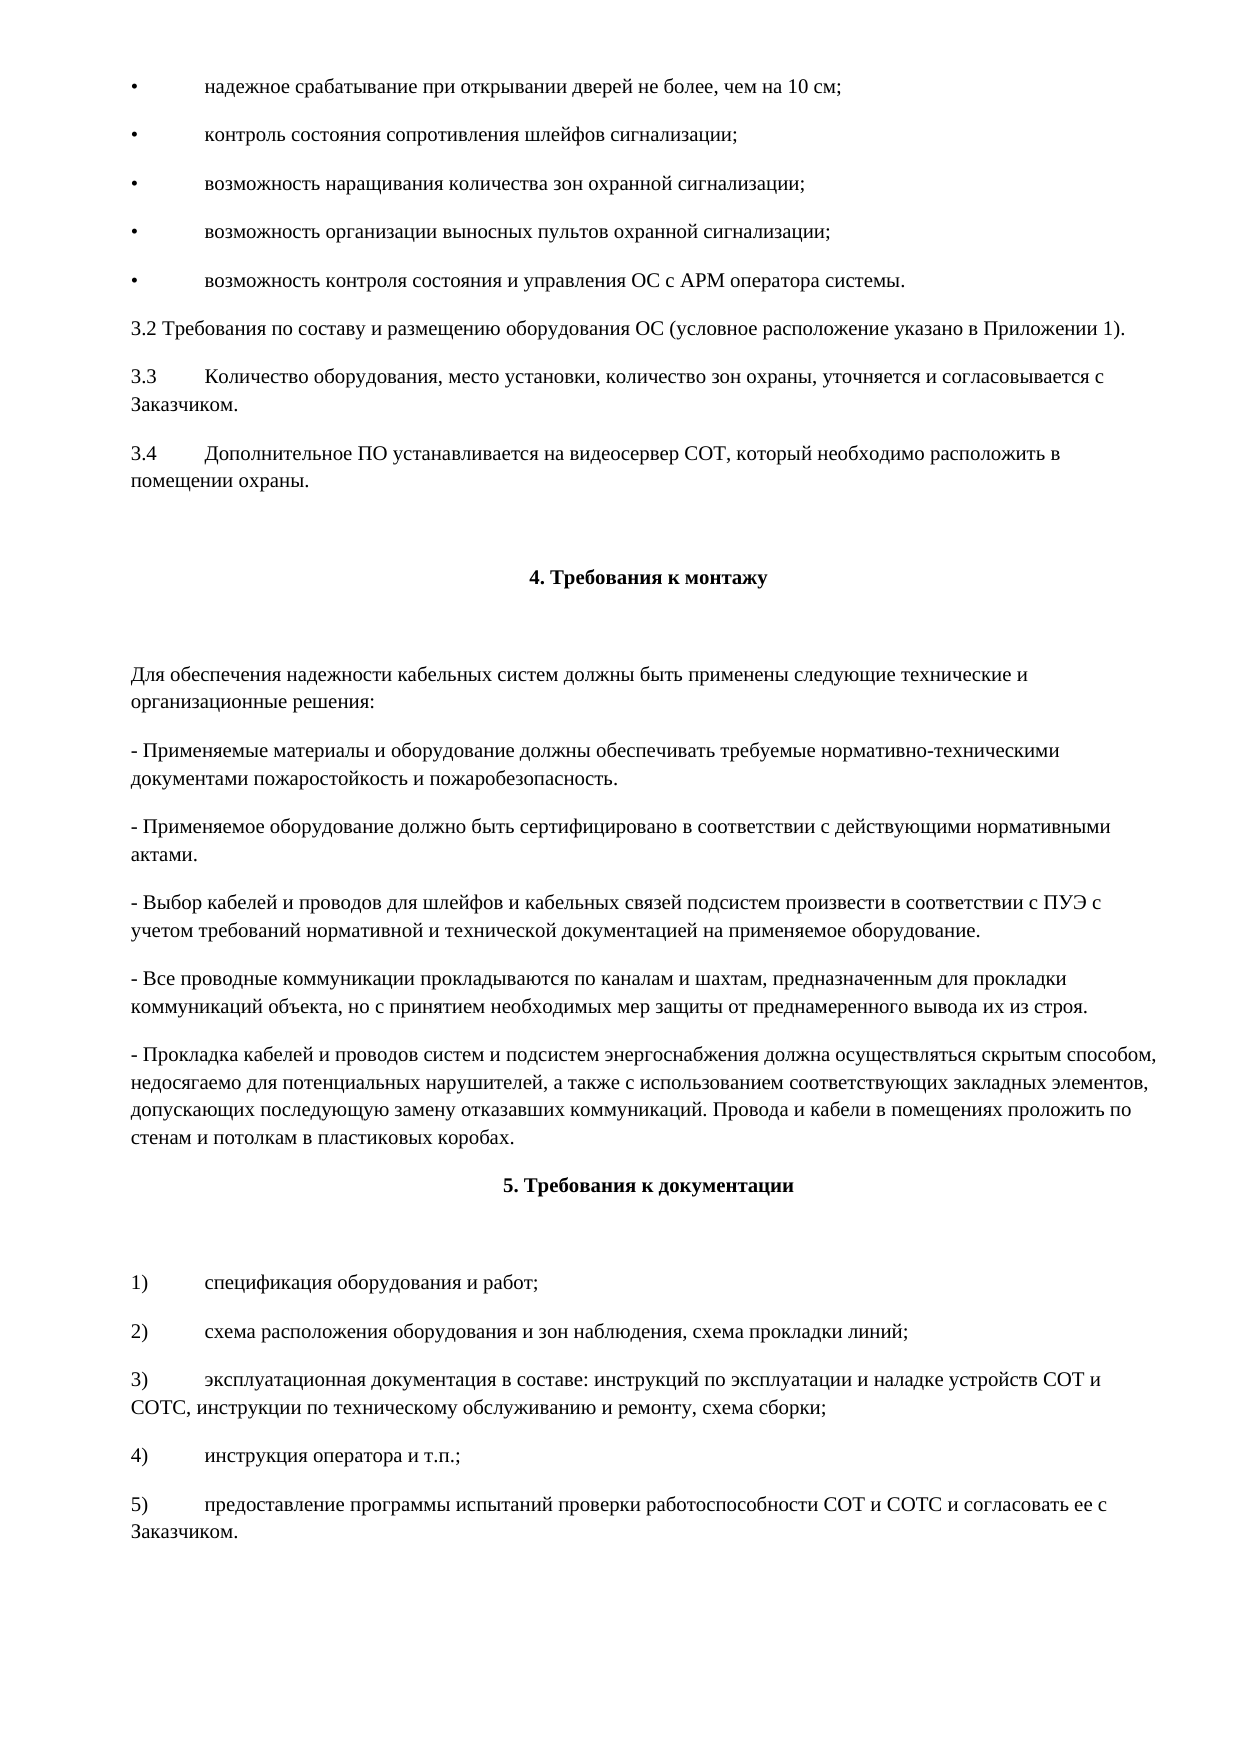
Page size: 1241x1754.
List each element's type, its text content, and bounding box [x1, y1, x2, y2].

text - Все проводные коммуникации прокладываются по каналам и шахтам, предназначенным для прокладки коммуникаций объекта, но с принятием необходимых мер защиты от преднамеренного вывода их из строя. [131, 966, 1166, 1018]
text - Выбор кабелей и проводов для шлейфов и кабельных связей подсистем произвести в соответствии с ПУЭ с учетом требований нормативной и технической документацией на применяемое оборудование. [131, 890, 1166, 942]
text 2) схема расположения оборудования и зон наблюдения, схема прокладки линий; [131, 1319, 1166, 1343]
text • возможность наращивания количества зон охранной сигнализации; [131, 171, 1166, 195]
text 5. Требования к документации [131, 1173, 1166, 1197]
text 4. Требования к монтажу [131, 565, 1166, 589]
text • возможность организации выносных пультов охранной сигнализации; [131, 219, 1166, 243]
text - Применяемые материалы и оборудование должны обеспечивать требуемые нормативно-техническими документами пожаростойкость и пожаробезопасность. [131, 738, 1166, 789]
text 1) спецификация оборудования и работ; [131, 1270, 1166, 1294]
text 3.2 Требования по составу и размещению оборудования ОС (условное расположение указано в Приложении 1). [131, 316, 1166, 340]
text - Применяемое оборудование должно быть сертифицировано в соответствии с действующими нормативными актами. [131, 814, 1166, 866]
text 3.3 Количество оборудования, место установки, количество зон охраны, уточняется и согласовывается с Заказчиком. [131, 364, 1166, 416]
text Для обеспечения надежности кабельных систем должны быть применены следующие технические и организационные решения: [131, 662, 1166, 713]
text • контроль состояния сопротивления шлейфов сигнализации; [131, 122, 1166, 146]
text • возможность контроля состояния и управления ОС с АРМ оператора системы. [131, 268, 1166, 292]
text 3.4 Дополнительное ПО устанавливается на видеосервер СОТ, который необходимо расположить в помещении охраны. [131, 441, 1166, 492]
text • надежное срабатывание при открывании дверей не более, чем на 10 см; [131, 74, 1166, 98]
text 4) инструкция оператора и т.п.; [131, 1443, 1166, 1467]
text - Прокладка кабелей и проводов систем и подсистем энергоснабжения должна осуществляться скрытым способом, недосягаемо для потенциальных нарушителей, а также с использованием соответствующих закладных элементов, допускающих последующую замену отказавших коммуникаций. Провода и кабели в помещениях проложить по стенам и потолкам в пластиковых коробах. [131, 1042, 1166, 1149]
text 5) предоставление программы испытаний проверки работоспособности СОТ и СОТС и согласовать ее с Заказчиком. [131, 1492, 1166, 1543]
text 3) эксплуатационная документация в составе: инструкций по эксплуатации и наладке устройств СОТ и СОТС, инструкции по техническому обслуживанию и ремонту, схема сборки; [131, 1367, 1166, 1419]
